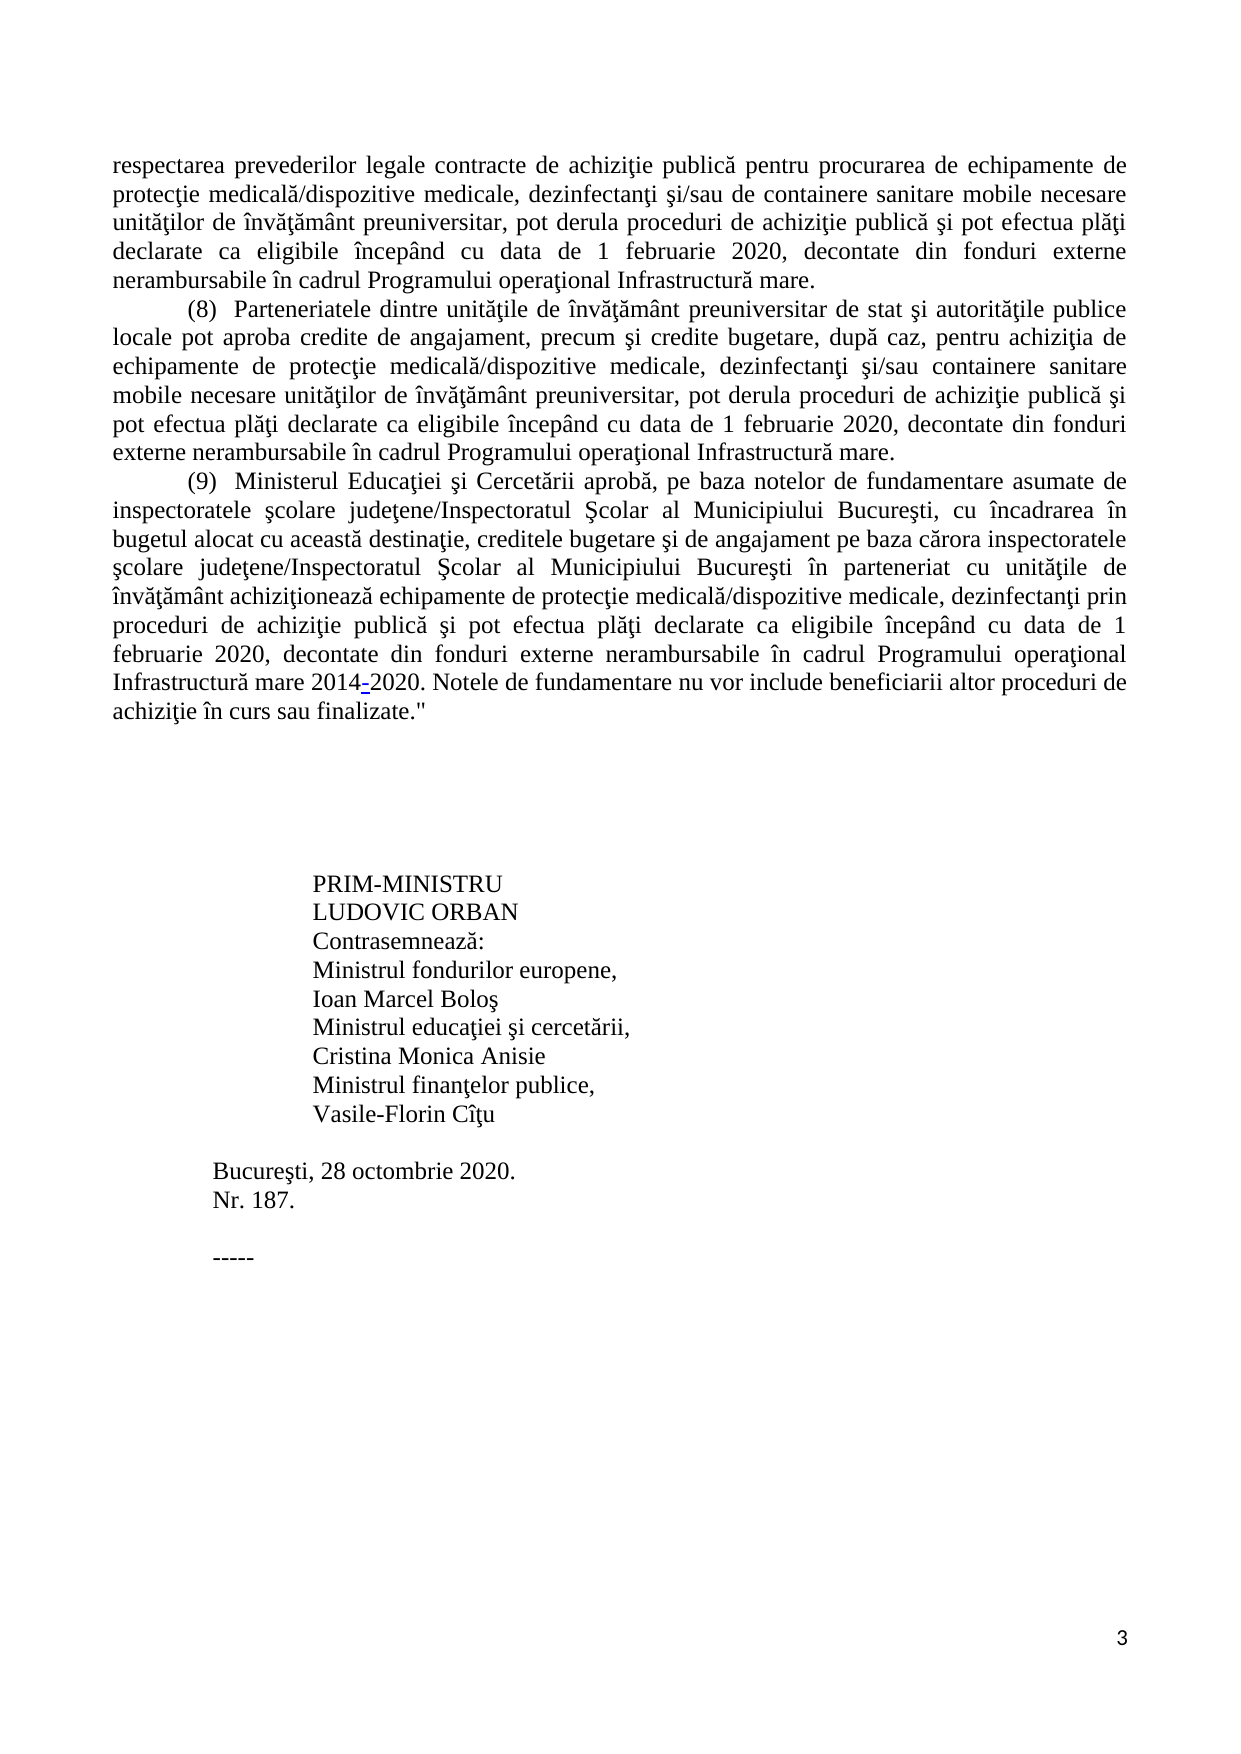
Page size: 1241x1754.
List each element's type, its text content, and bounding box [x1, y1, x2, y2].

text Ministrul finanţelor publice, [112, 1070, 1128, 1099]
text Ioan Marcel Boloş [112, 984, 1128, 1012]
text (9) Ministerul Educaţiei şi Cercetării aprobă, pe baza notelor de fundamentare asumate de inspectoratele şcolare judeţene/Inspectoratul Şcolar al Municipiului Bucureşti, cu încadrarea în bugetul alocat cu această destinaţie, creditele bugetare şi de angajament pe baza cărora inspectoratele şcolare judeţene/Inspectoratul Şcolar al Municipiului Bucureşti în parteneriat cu unităţile de învăţământ achiziţionează echipamente de protecţie medicală/dispozitive medicale, dezinfectanţi prin proceduri de achiziţie publică şi pot efectua plăţi declarate ca eligibile începând cu data de 1 februarie 2020, decontate din fonduri externe nerambursabile în cadrul Programului operaţional Infrastructură mare 2014<LLNK 12020 144182 302 4 1>-2020. Notele de fundamentare nu vor include beneficiarii altor proceduri de achiziţie în curs sau finalizate." [112, 466, 1128, 725]
text (8) Parteneriatele dintre unităţile de învăţământ preuniversitar de stat şi autorităţile publice locale pot aproba credite de angajament, precum şi credite bugetare, după caz, pentru achiziţia de echipamente de protecţie medicală/dispozitive medicale, dezinfectanţi şi/sau containere sanitare mobile necesare unităţilor de învăţământ preuniversitar, pot derula proceduri de achiziţie publică şi pot efectua plăţi declarate ca eligibile începând cu data de 1 februarie 2020, decontate din fonduri externe nerambursabile în cadrul Programului operaţional Infrastructură mare. [112, 294, 1128, 466]
text ----- [112, 1242, 1128, 1271]
text LUDOVIC ORBAN [112, 897, 1128, 926]
text Bucureşti, 28 octombrie 2020. [112, 1156, 1128, 1185]
text Nr. 187. [112, 1185, 1128, 1214]
text Vasile-Florin Cîţu [112, 1099, 1128, 1127]
text Cristina Monica Anisie [112, 1041, 1128, 1070]
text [112, 150, 1128, 294]
text Ministrul fondurilor europene, [112, 955, 1128, 984]
text PRIM-MINISTRU [112, 869, 1128, 897]
text Contrasemnează: [112, 926, 1128, 955]
text Ministrul educaţiei şi cercetării, [112, 1012, 1128, 1041]
